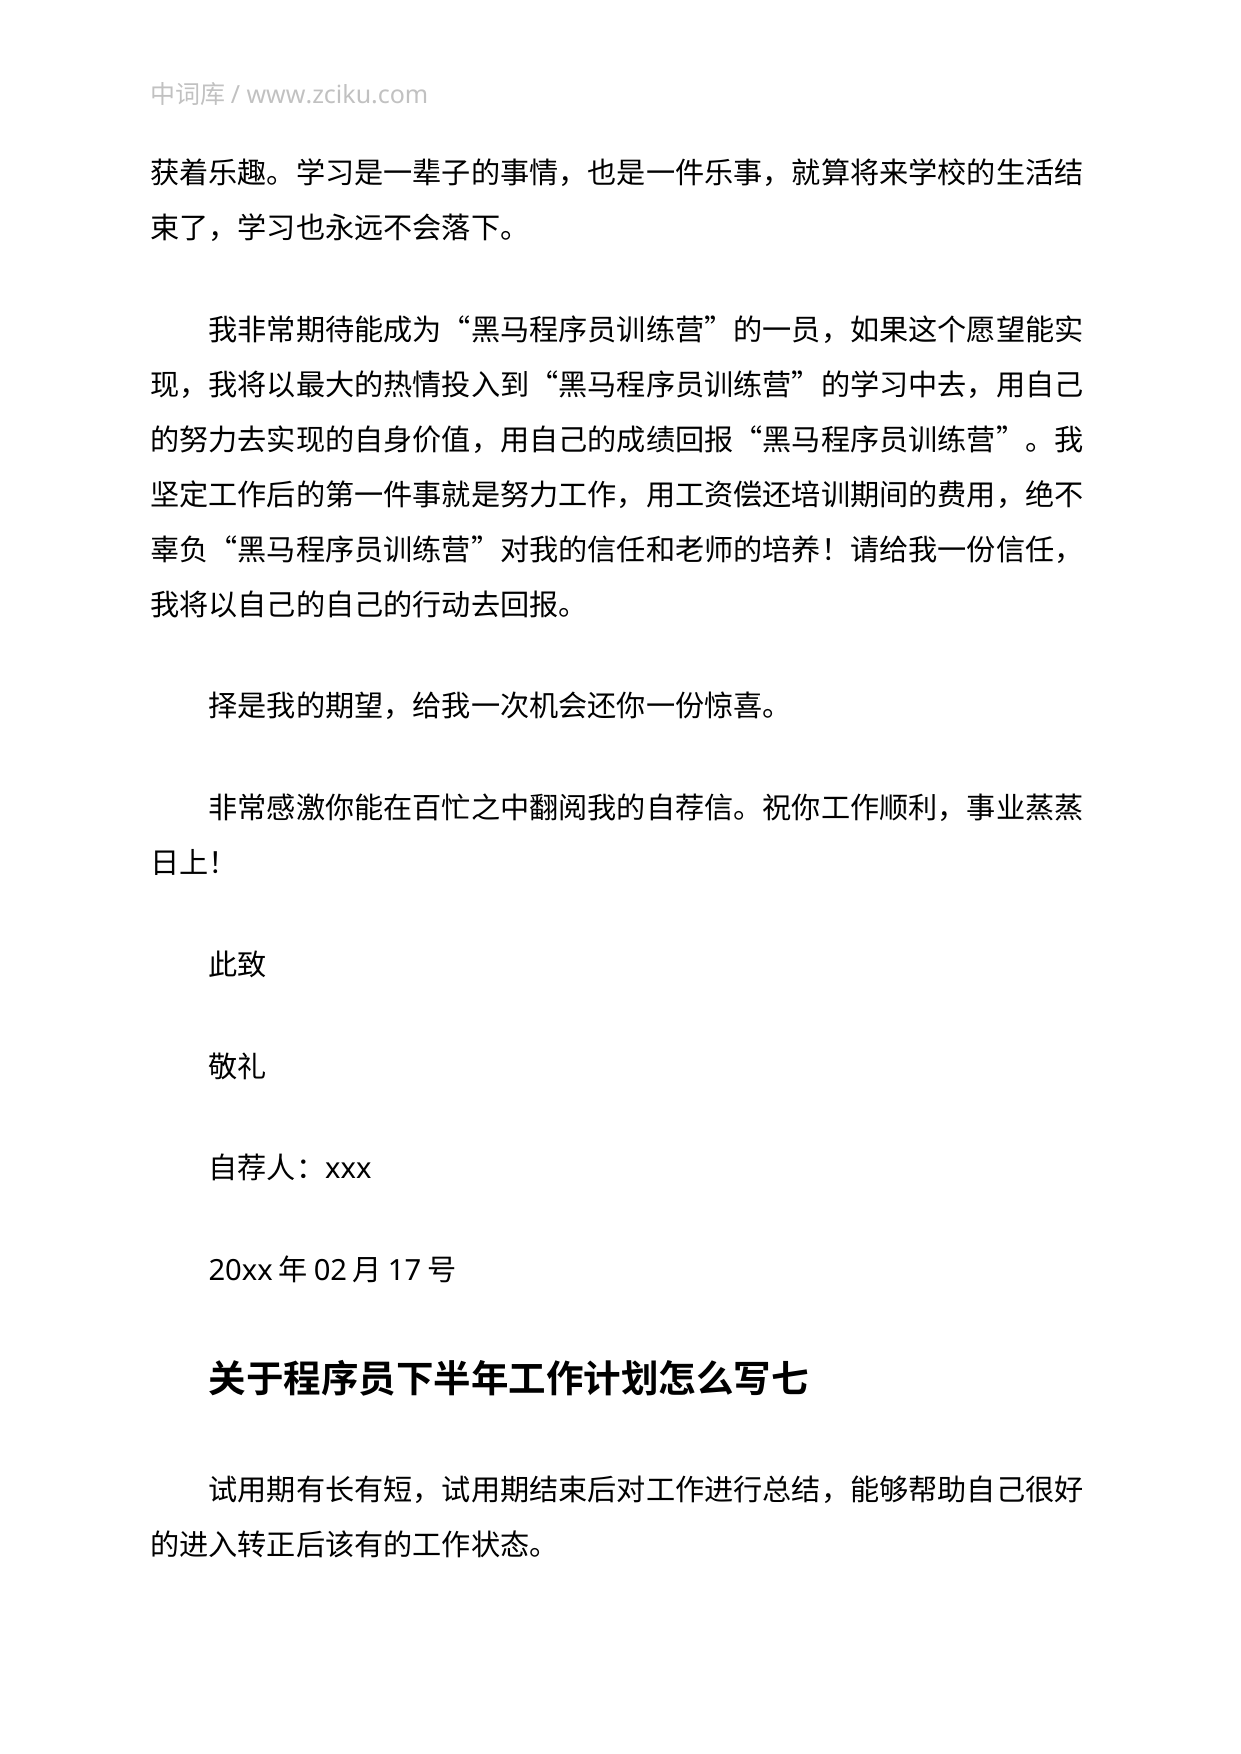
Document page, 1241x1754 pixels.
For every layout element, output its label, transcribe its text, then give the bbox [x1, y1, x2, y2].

text 20xx年02月17号 [150, 1247, 1090, 1289]
text 此致 [150, 941, 1090, 984]
text 试用期有长有短，试用期结束后对工作进行总结，能够帮助自己很好的进入转正后该有的工作状态。 [150, 1466, 1090, 1563]
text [150, 150, 1090, 247]
text 关于程序员下半年工作计划怎么写七 [150, 1349, 1090, 1403]
text 择是我的期望，给我一次机会还你一份惊喜。 [150, 683, 1090, 725]
text 敬礼 [150, 1043, 1090, 1085]
text 我非常期待能成为“黑马程序员训练营”的一员，如果这个愿望能实现，我将以最大的热情投入到“黑马程序员训练营”的学习中去，用自己的努力去实现的自身价值，用自己的成绩回报“黑马程序员训练营”。我坚定工作后的第一件事就是努力工作，用工资偿还培训期间的费用，绝不辜负“黑马程序员训练营”对我的信任和老师的培养！请给我一份信任，我将以自己的自己的行动去回报。 [150, 307, 1090, 623]
text 非常感激你能在百忙之中翻阅我的自荐信。祝你工作顺利，事业蒸蒸日上！ [150, 785, 1090, 882]
text 自荐人：xxx [150, 1145, 1090, 1187]
